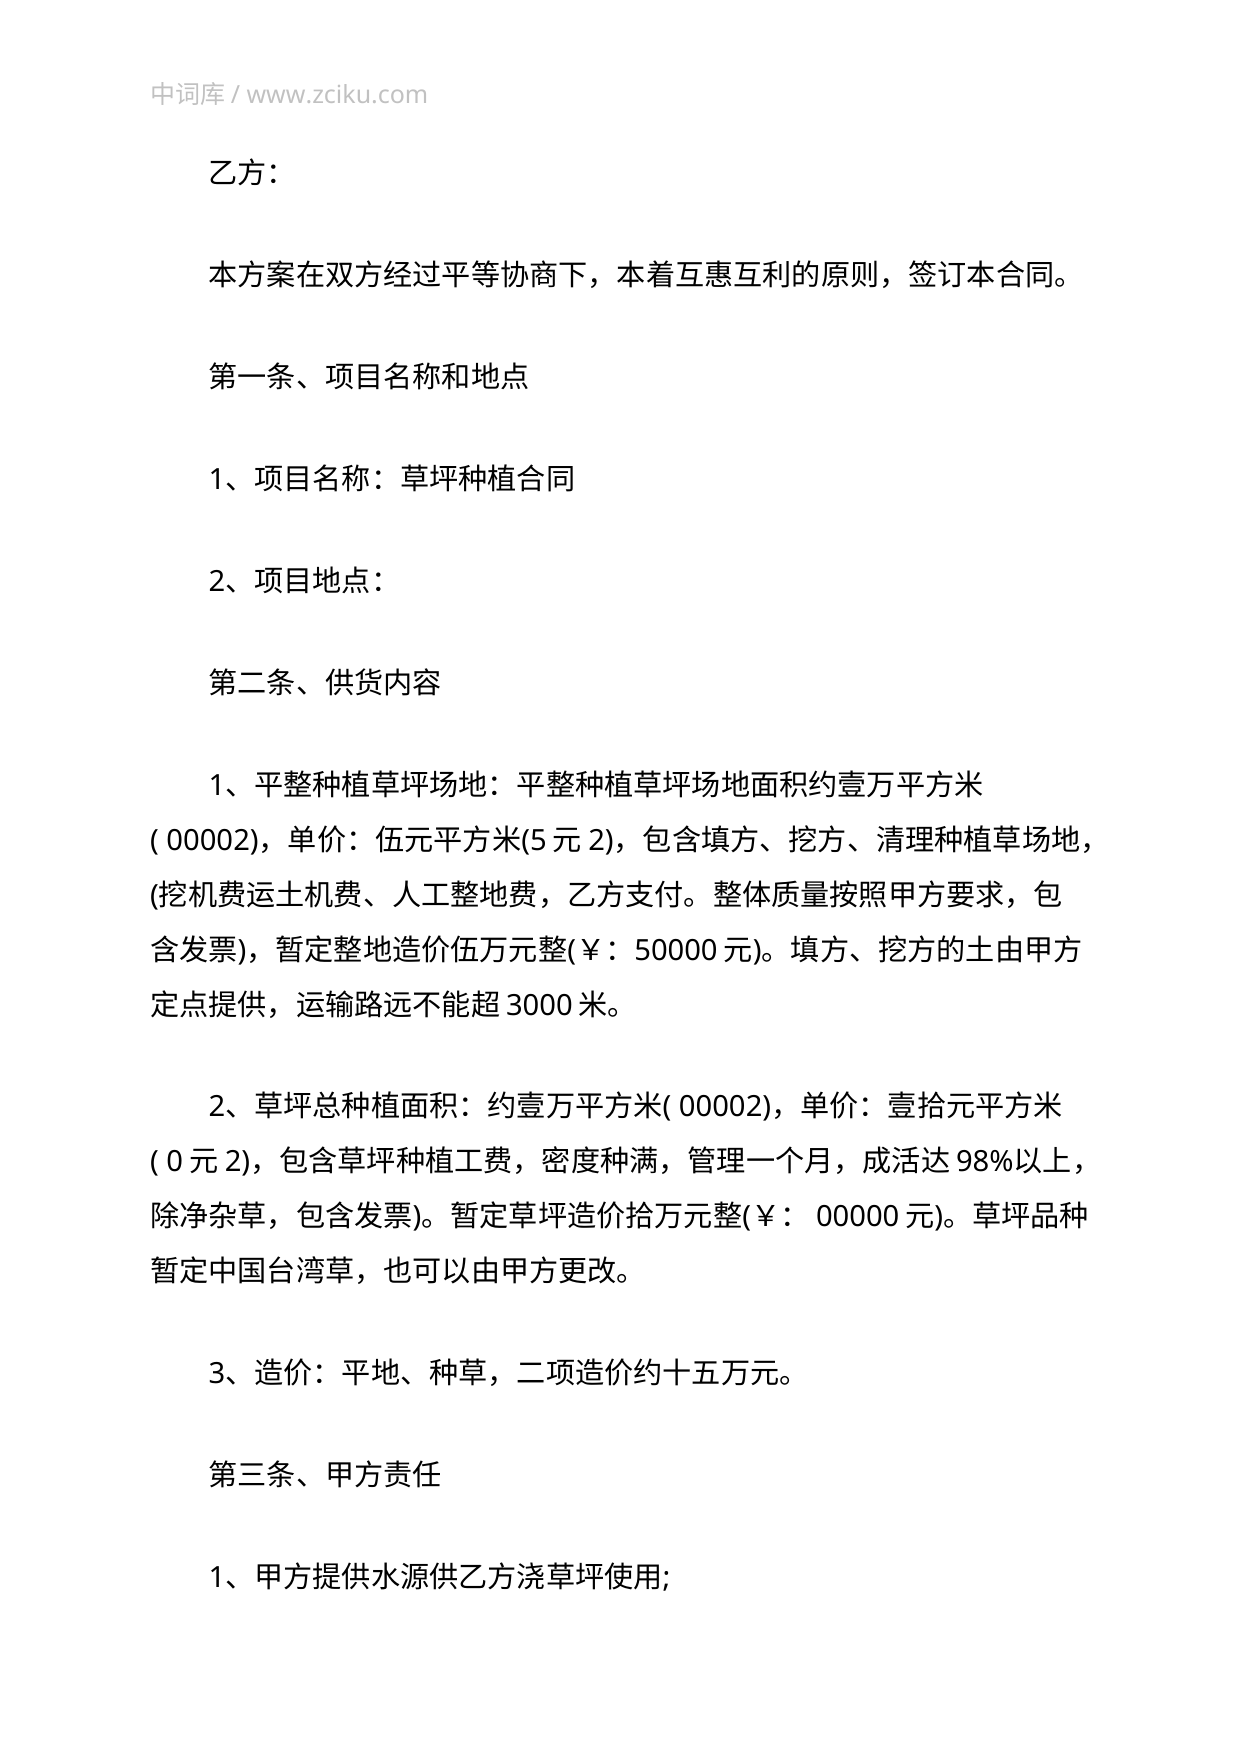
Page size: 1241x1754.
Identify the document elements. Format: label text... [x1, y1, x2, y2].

text 1、平整种植草坪场地：平整种植草坪场地面积约壹万平方米( 00002)，单价：伍元平方米(5元 2)，包含填方、挖方、清理种植草场地，(挖机费运土机费、人工整地费，乙方支付。整体质量按照甲方要求，包含发票)，暂定整地造价伍万元整(￥：50000元)。填方、挖方的土由甲方定点提供，运输路远不能超3000米。 [150, 761, 1090, 1023]
text 第一条、项目名称和地点 [150, 353, 1090, 396]
text 2、草坪总种植面积：约壹万平方米( 00002)，单价：壹拾元平方米( 0元 2)，包含草坪种植工费，密度种满，管理一个月，成活达98%以上，除净杂草，包含发票)。暂定草坪造价拾万元整(￥： 00000元)。草坪品种暂定中国台湾草，也可以由甲方更改。 [150, 1083, 1090, 1290]
text 1、项目名称：草坪种植合同 [150, 455, 1090, 498]
text 乙方： [150, 150, 1090, 192]
text 本方案在双方经过平等协商下，本着互惠互利的原则，签订本合同。 [150, 252, 1090, 294]
text 第三条、甲方责任 [150, 1452, 1090, 1494]
text 1、甲方提供水源供乙方浇草坪使用; [150, 1553, 1090, 1596]
text 第二条、供货内容 [150, 659, 1090, 702]
text 3、造价：平地、种草，二项造价约十五万元。 [150, 1350, 1090, 1392]
text 2、项目地点： [150, 557, 1090, 600]
